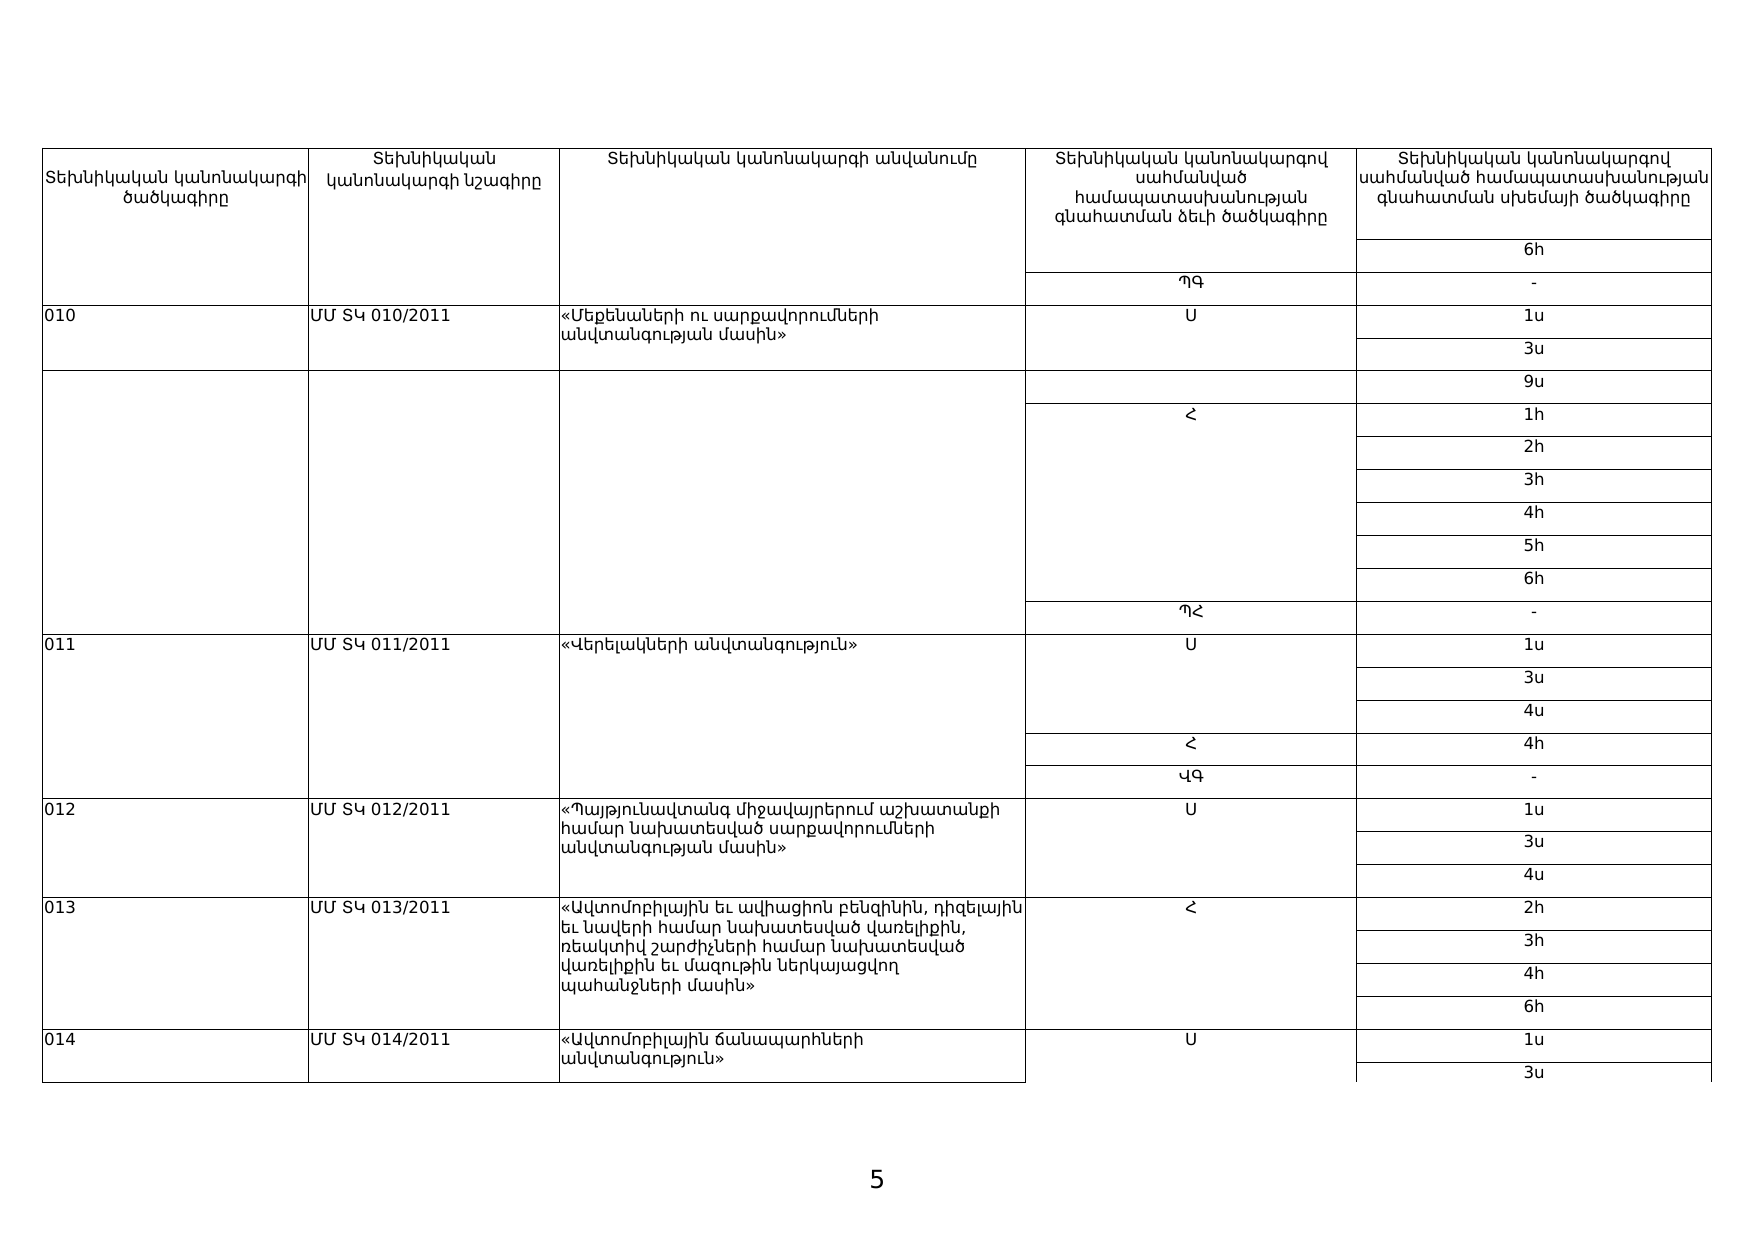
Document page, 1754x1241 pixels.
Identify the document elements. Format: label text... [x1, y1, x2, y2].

table_cell ՊՀ [1026, 602, 1356, 634]
table_cell 9ս [1357, 371, 1711, 403]
table_cell 3հ [1357, 470, 1711, 502]
table_header Տեխնիկական կանոնակարգով սահմանված համապատասխանության գնահատման սխեմայի ծածկագիրը [1357, 149, 1711, 239]
table_cell 1ս [1357, 1030, 1711, 1062]
table_cell ՄՄ ՏԿ 013/2011 [309, 898, 559, 1029]
table_header Տեխնիկական կանոնակարգի նշագիրը [309, 149, 559, 239]
table_cell 3ս [1357, 832, 1711, 864]
table_cell Հ [1026, 734, 1356, 765]
table_cell 011 [43, 635, 308, 798]
table_cell ՄՄ ՏԿ 012/2011 [309, 799, 559, 897]
table_cell 1ս [1357, 799, 1711, 831]
table_cell 1հ [1357, 404, 1711, 436]
table_cell 4ս [1357, 701, 1711, 732]
table_cell 010 [43, 306, 308, 370]
table_cell 4հ [1357, 964, 1711, 996]
table_cell 5հ [1357, 536, 1711, 568]
table_cell ՎԳ [1026, 766, 1356, 798]
table_header Տեխնիկական կանոնակարգի ծածկագիրը [43, 149, 308, 239]
table_cell ՄՄ ՏԿ 011/2011 [309, 635, 559, 798]
table_cell 3ս [1357, 1063, 1711, 1082]
table_cell ՊԳ [1026, 273, 1356, 304]
table_cell «Մեքենաների ու սարքավորումների անվտանգության մասին» [560, 306, 1025, 370]
table_cell Հ [1026, 404, 1356, 601]
table_cell 3հ [1357, 931, 1711, 963]
table_cell «Պայթյունավտանգ միջավայրերում աշխատանքի համար նախատեսված սարքավորումների անվտանգության մասին» [560, 799, 1025, 897]
table_cell «Ավտոմոբիլային ճանապարհների անվտանգություն» [560, 1030, 1025, 1082]
table_header Տեխնիկական կանոնակարգի անվանումը [560, 149, 1025, 239]
table_cell 4ս [1357, 865, 1711, 897]
table_cell [560, 371, 1025, 634]
table_cell 3ս [1357, 339, 1711, 370]
table_cell 6հ [1357, 997, 1711, 1029]
table_cell ՄՄ ՏԿ 014/2011 [309, 1030, 559, 1082]
table_cell [1026, 371, 1356, 403]
table_cell Ս [1026, 635, 1356, 732]
table_cell 2հ [1357, 898, 1711, 930]
table_cell «Վերելակների անվտանգություն» [560, 635, 1025, 798]
table_cell Ս [1026, 1030, 1356, 1082]
table_cell 013 [43, 898, 308, 1029]
table_cell 012 [43, 799, 308, 897]
table_cell 3ս [1357, 668, 1711, 699]
table_cell 1ս [1357, 635, 1711, 667]
table_cell [309, 371, 559, 634]
table_cell «Ավտոմոբիլային եւ ավիացիոն բենզինին, դիզելային եւ նավերի համար նախատեսված վառելիքին, ռեակտիվ շարժիչների համար նախատեսված վառելիքին եւ մազութին ներկայացվող պահանջների մասին» [560, 898, 1025, 1029]
table_cell Հ [1026, 898, 1356, 1029]
table_cell Ս [1026, 306, 1356, 370]
table_header Տեխնիկական կանոնակարգով սահմանված համապատասխանության գնահատման ձեւի ծածկագիրը [1026, 149, 1356, 239]
table_cell 4հ [1357, 503, 1711, 535]
table_cell - [1357, 602, 1711, 634]
table_cell 2հ [1357, 437, 1711, 469]
table_cell Ս [1026, 799, 1356, 897]
table_cell 014 [43, 1030, 308, 1082]
table_cell 6հ [1357, 240, 1711, 272]
table_cell [43, 371, 308, 634]
table_cell 6հ [1357, 569, 1711, 601]
table_cell - [1357, 273, 1711, 304]
table_cell 1ս [1357, 306, 1711, 337]
table_cell - [1357, 766, 1711, 798]
table_cell ՄՄ ՏԿ 010/2011 [309, 306, 559, 370]
table_cell 4հ [1357, 734, 1711, 765]
